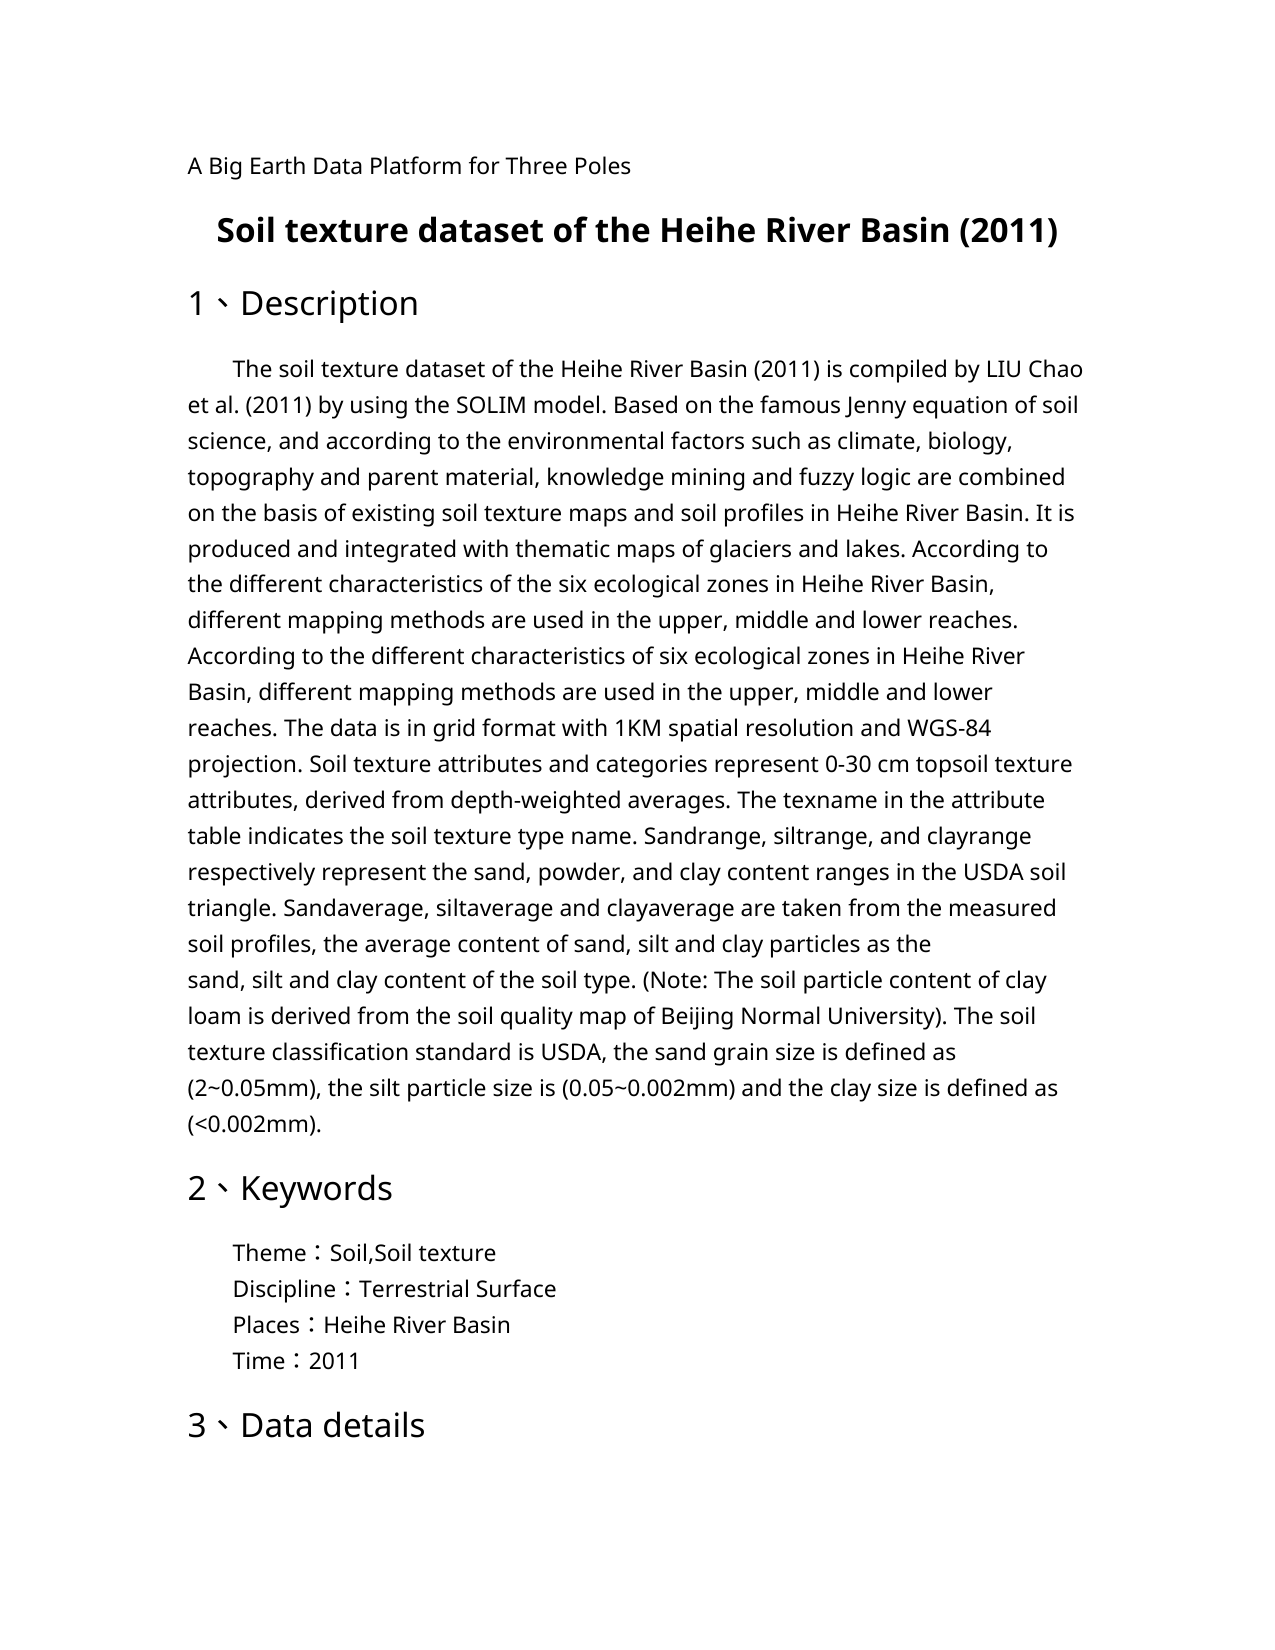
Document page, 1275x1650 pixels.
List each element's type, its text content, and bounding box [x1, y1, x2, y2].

text Theme：Soil,Soil texture Discipline：Terrestrial Surface Places：Heihe River Basin Time：2011 [232, 1237, 1087, 1376]
text 1、Description [187, 280, 1087, 325]
text Soil texture dataset of the Heihe River Basin (2011) [187, 207, 1087, 252]
text The soil texture dataset of the Heihe River Basin (2011) is compiled by LIU Chao et al. (2011) by using the SOLIM model. Based on the famous Jenny equation of soil science, and according to the environmental factors such as climate, biology, topography and parent material, knowledge mining and fuzzy logic are combined on the basis of existing soil texture maps and soil profiles in Heihe River Basin. It is produced and integrated with thematic maps of glaciers and lakes. According to the different characteristics of the six ecological zones in Heihe River Basin, different mapping methods are used in the upper, middle and lower reaches. According to the different characteristics of six ecological zones in Heihe River Basin, different mapping methods are used in the upper, middle and lower reaches. The data is in grid format with 1KM spatial resolution and WGS-84 projection. Soil texture attributes and categories represent 0-30 cm topsoil texture attributes, derived from depth-weighted averages. The texname in the attribute table indicates the soil texture type name. Sandrange, siltrange, and clayrange respectively represent the sand, powder, and clay content ranges in the USDA soil triangle. Sandaverage, siltaverage and clayaverage are taken from the measured soil profiles, the average content of sand, silt and clay particles as the sand, silt and clay content of the soil type. (Note: The soil particle content of clay loam is derived from the soil quality map of Beijing Normal University). The soil texture classification standard is USDA, the sand grain size is defined as (2~0.05mm), the silt particle size is (0.05~0.002mm) and the clay size is defined as (<0.002mm). [187, 353, 1087, 1139]
text 2、Keywords [187, 1164, 1087, 1210]
text 3、Data details [187, 1402, 1087, 1447]
text A Big Earth Data Platform for Three Poles [187, 150, 1087, 181]
